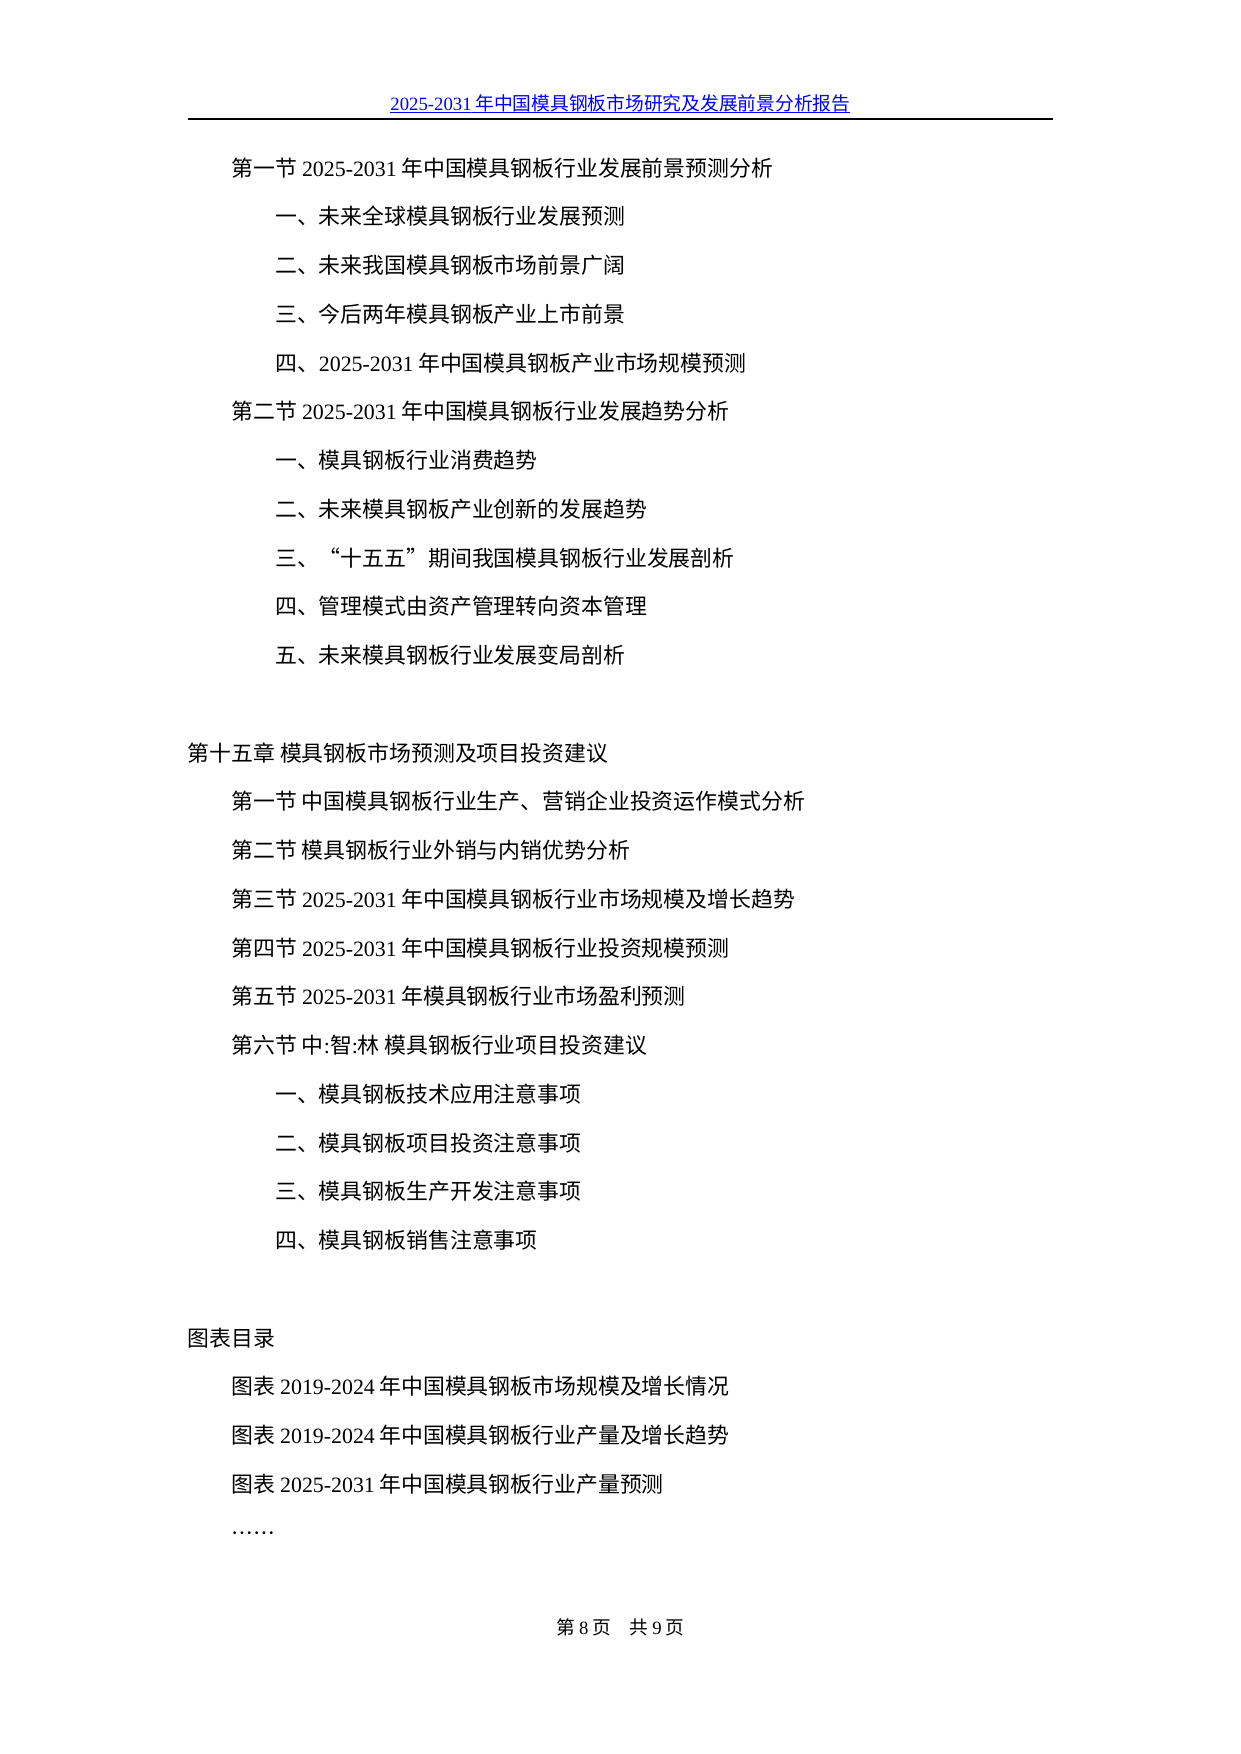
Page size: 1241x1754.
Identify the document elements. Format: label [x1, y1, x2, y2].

text [187, 150, 1053, 1548]
